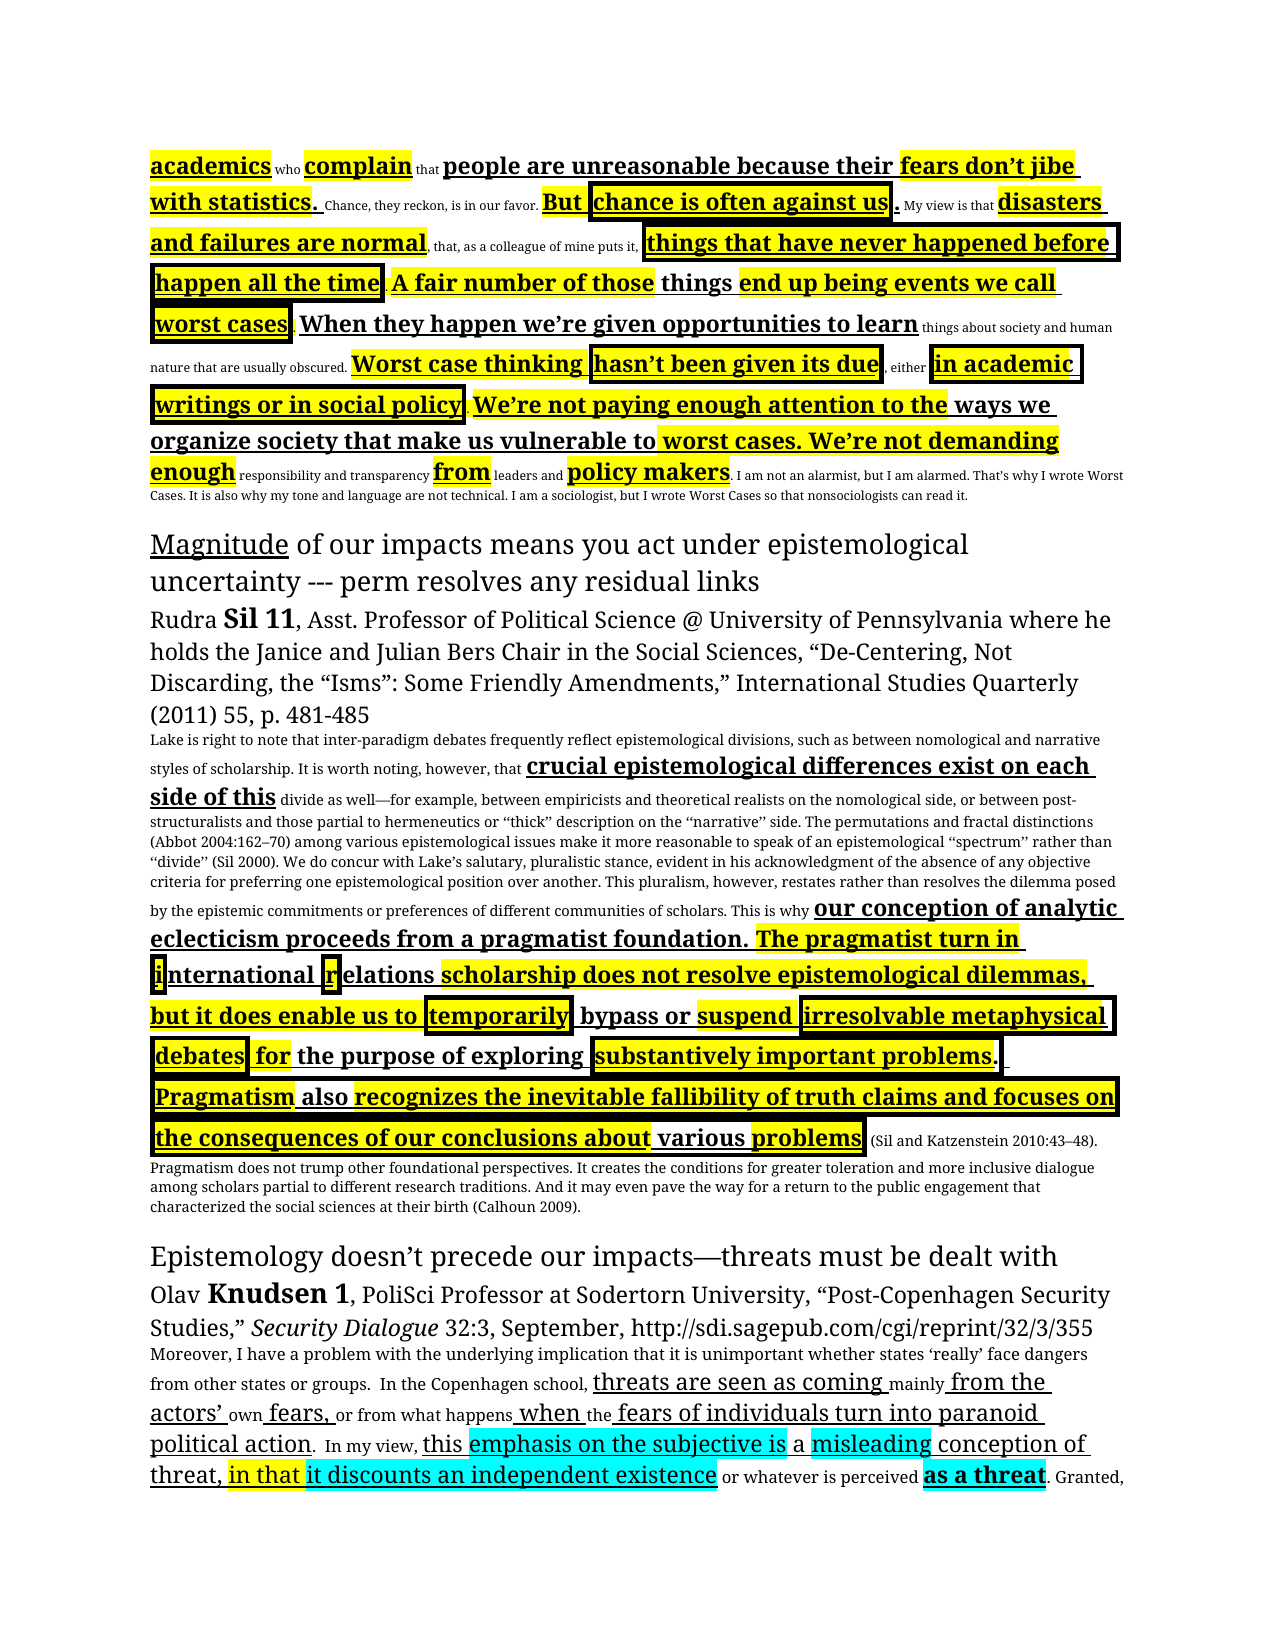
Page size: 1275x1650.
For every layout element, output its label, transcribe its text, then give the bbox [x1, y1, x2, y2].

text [150, 1343, 1125, 1491]
text Rudra Sil 11, Asst. Professor of Political Science @ University of Pennsylvania where he holds the Janice and Julian Bers Chair in the Social Sciences, “De-Centering, Not Discarding, the “Isms”: Some Friendly Amendments,” International Studies Quarterly (2011) 55, p. 481-485 [150, 599, 1125, 730]
text Lake is right to note that inter-paradigm debates frequently reﬂect epistemological divisions, such as between nomological and narrative styles of scholarship. It is worth noting, however, that crucial epistemological differences exist on each side of this divide as well—for example, between empiricists and theoretical realists on the nomological side, or between post-structuralists and those partial to hermeneutics or ‘‘thick’’ description on the ‘‘narrative’’ side. The permutations and fractal distinctions (Abbot 2004:162–70) among various epistemological issues make it more reasonable to speak of an epistemological ‘‘spectrum’’ rather than ‘‘divide’’ (Sil 2000). We do concur with Lake’s salutary, pluralistic stance, evident in his acknowledgment of the absence of any objective criteria for preferring one epistemological position over another. This pluralism, however, restates rather than resolves the dilemma posed by the epistemic commitments or preferences of different communities of scholars. This is why our conception of analytic eclecticism proceeds from a pragmatist foundation. The pragmatist turn in international relations scholarship does not resolve epistemological dilemmas, but it does enable us to temporarily bypass or suspend irresolvable metaphysical debates for the purpose of exploring substantively important problems. Pragmatism also recognizes the inevitable fallibility of truth claims and focuses on the consequences of our conclusions about various problems (Sil and Katzenstein 2010:43–48). Pragmatism does not trump other foundational perspectives. It creates the conditions for greater toleration and more inclusive dialogue among scholars partial to different research traditions. And it may even pave the way for a return to the public engagement that characterized the social sciences at their birth (Calhoun 2009). [150, 730, 1125, 1217]
subtitle Epistemology doesn’t precede our impacts—threats must be dealt with [150, 1238, 1125, 1275]
text Olav Knudsen 1, PoliSci Professor at Sodertorn University, “Post-Copenhagen Security Studies,” Security Dialogue 32:3, September, http://sdi.sagepub.com/cgi/reprint/32/3/355 [150, 1275, 1125, 1343]
subtitle Magnitude of our impacts means you act under epistemological uncertainty --- perm resolves any residual links [150, 525, 1125, 599]
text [150, 150, 1125, 504]
